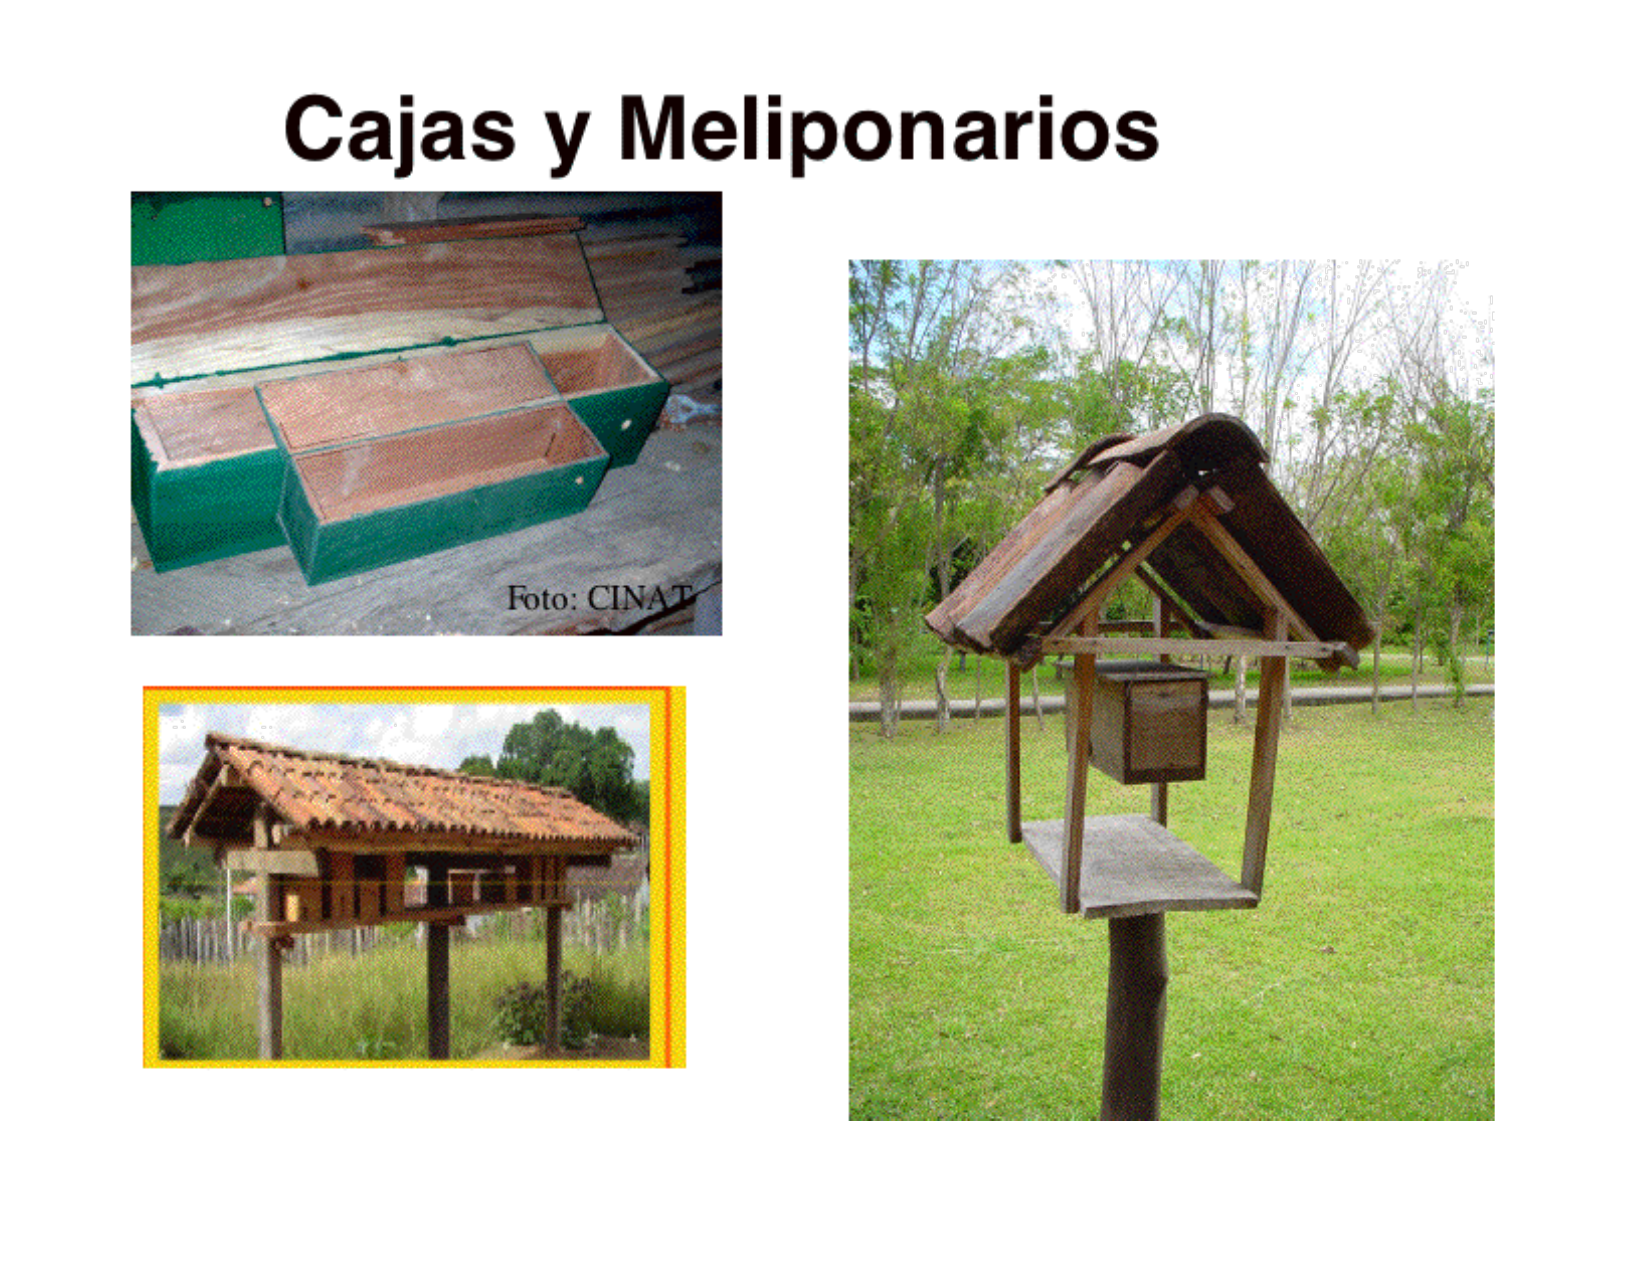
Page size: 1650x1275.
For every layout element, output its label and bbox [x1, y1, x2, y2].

picture [47, 35, 1495, 1121]
